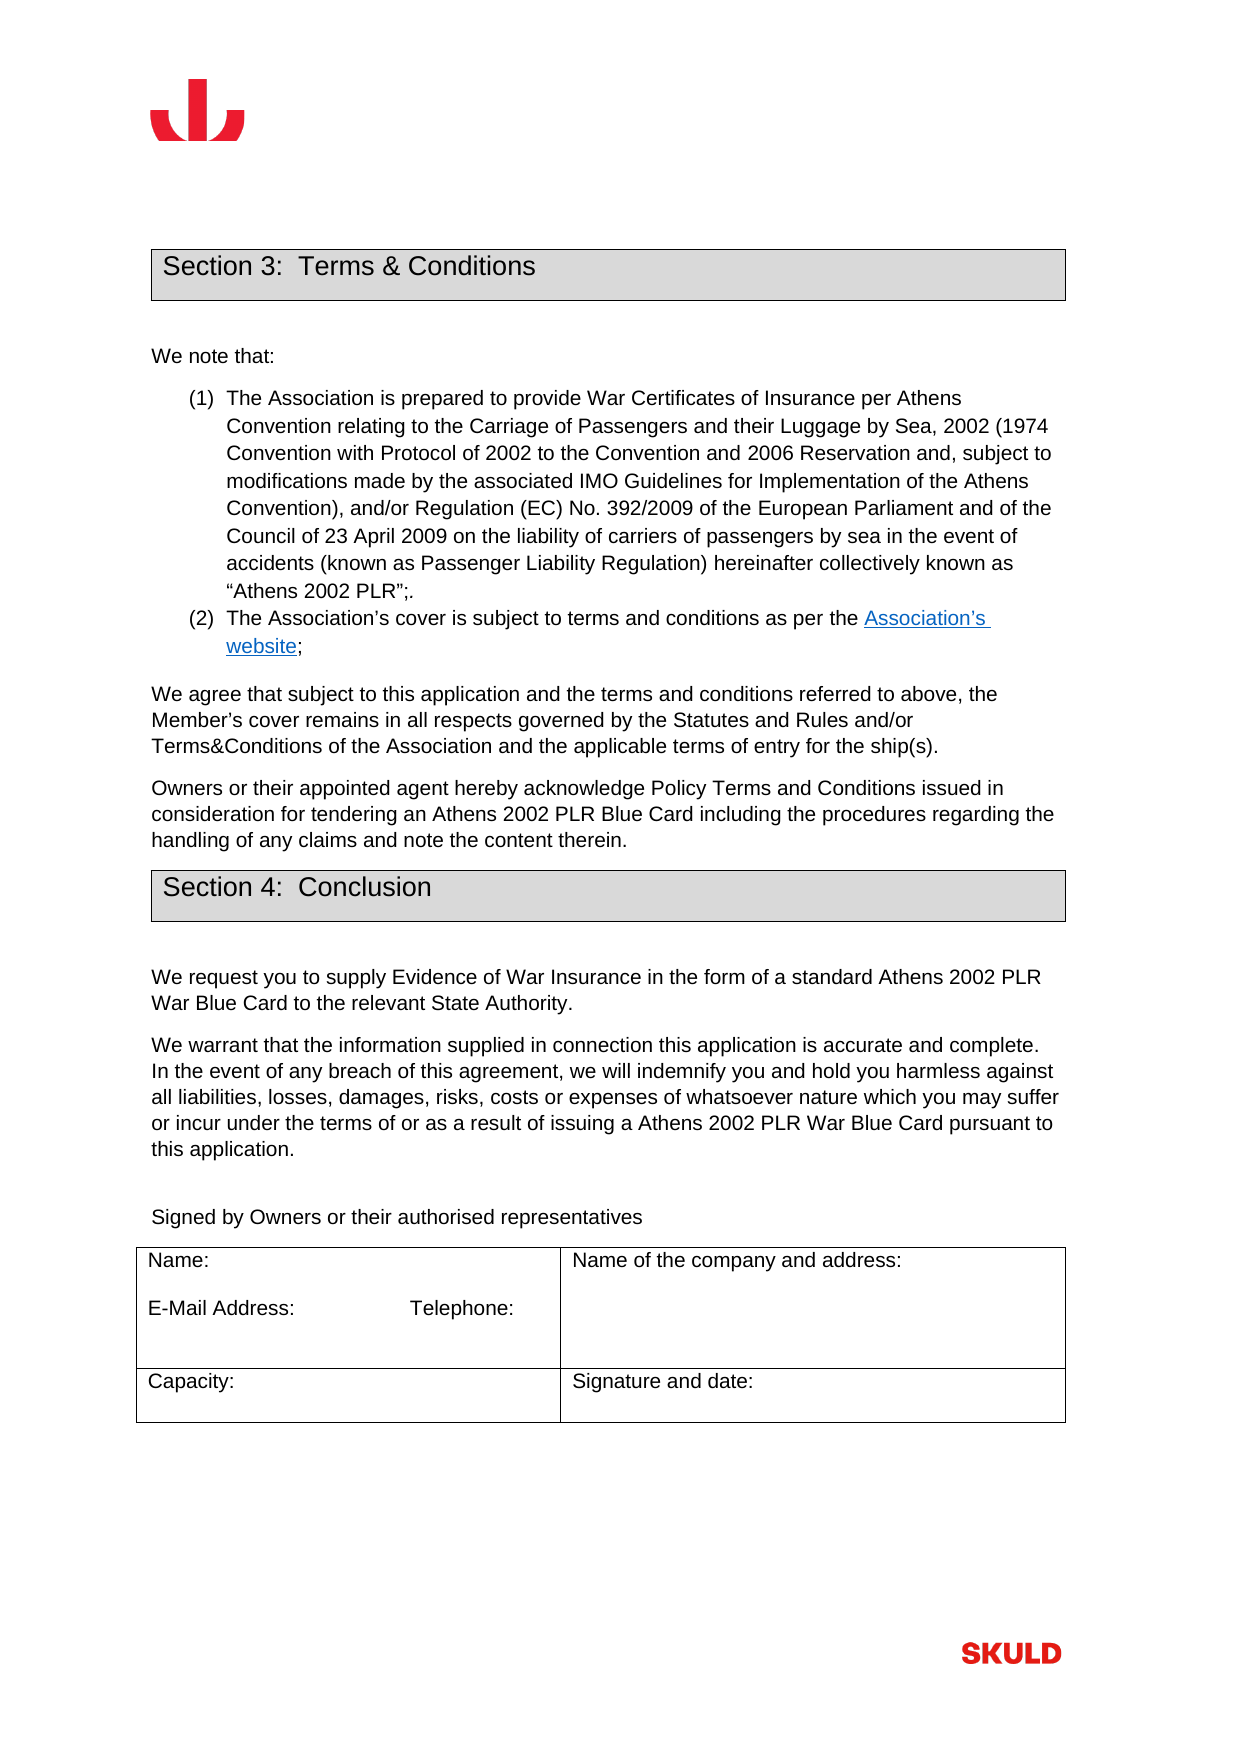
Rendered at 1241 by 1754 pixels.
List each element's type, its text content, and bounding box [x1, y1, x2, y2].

picture [150, 79, 245, 141]
text We note that: [151, 344, 1066, 368]
text Owners or their appointed agent hereby acknowledge Policy Terms and Conditions issued in consideration for tendering an Athens 2002 PLR Blue Card including the procedures regarding the handling of any claims and note the content therein. [151, 776, 1066, 852]
table_header Name: E-Mail Address: Telephone: [137, 1248, 560, 1368]
table_cell Capacity: [137, 1369, 560, 1422]
text We warrant that the information supplied in connection this application is accurate and complete. In the event of any breach of this agreement, we will indemnify you and hold you harmless against all liabilities, losses, damages, risks, costs or expenses of whatsoever nature which you may suffer or incur under the terms of or as a result of issuing a Athens 2002 PLR War Blue Card pursuant to this application. [151, 1033, 1066, 1186]
list The Association’s cover is subject to terms and conditions as per the Association’s website; [189, 606, 1066, 658]
picture [961, 1642, 1062, 1664]
text Signed by Owners or their authorised representatives [151, 1205, 1066, 1229]
text We agree that subject to this application and the terms and conditions referred to above, the Member’s cover remains in all respects governed by the Statutes and Rules and/or Terms&Conditions of the Association and the applicable terms of entry for the ship(s). [151, 682, 1066, 758]
text We request you to supply Evidence of War Insurance in the form of a standard Athens 2002 PLR War Blue Card to the relevant State Authority. [151, 965, 1066, 1014]
table_header Section 4: Conclusion [152, 871, 1065, 921]
table_cell Signature and date: [561, 1369, 1065, 1422]
table_header Name of the company and address: [561, 1248, 1065, 1368]
table_header Section 3: Terms & Conditions [152, 250, 1065, 300]
list The Association is prepared to provide War Certificates of Insurance per Athens Convention relating to the Carriage of Passengers and their Luggage by Sea, 2002 (1974 Convention with Protocol of 2002 to the Convention and 2006 Reservation and, subject to modifications made by the associated IMO Guidelines for Implementation of the Athens Convention), and/or Regulation (EC) No. 392/2009 of the European Parliament and of the Council of 23 April 2009 on the liability of carriers of passengers by sea in the event of accidents (known as Passenger Liability Regulation) hereinafter collectively known as “Athens 2002 PLR”;. [189, 386, 1066, 603]
